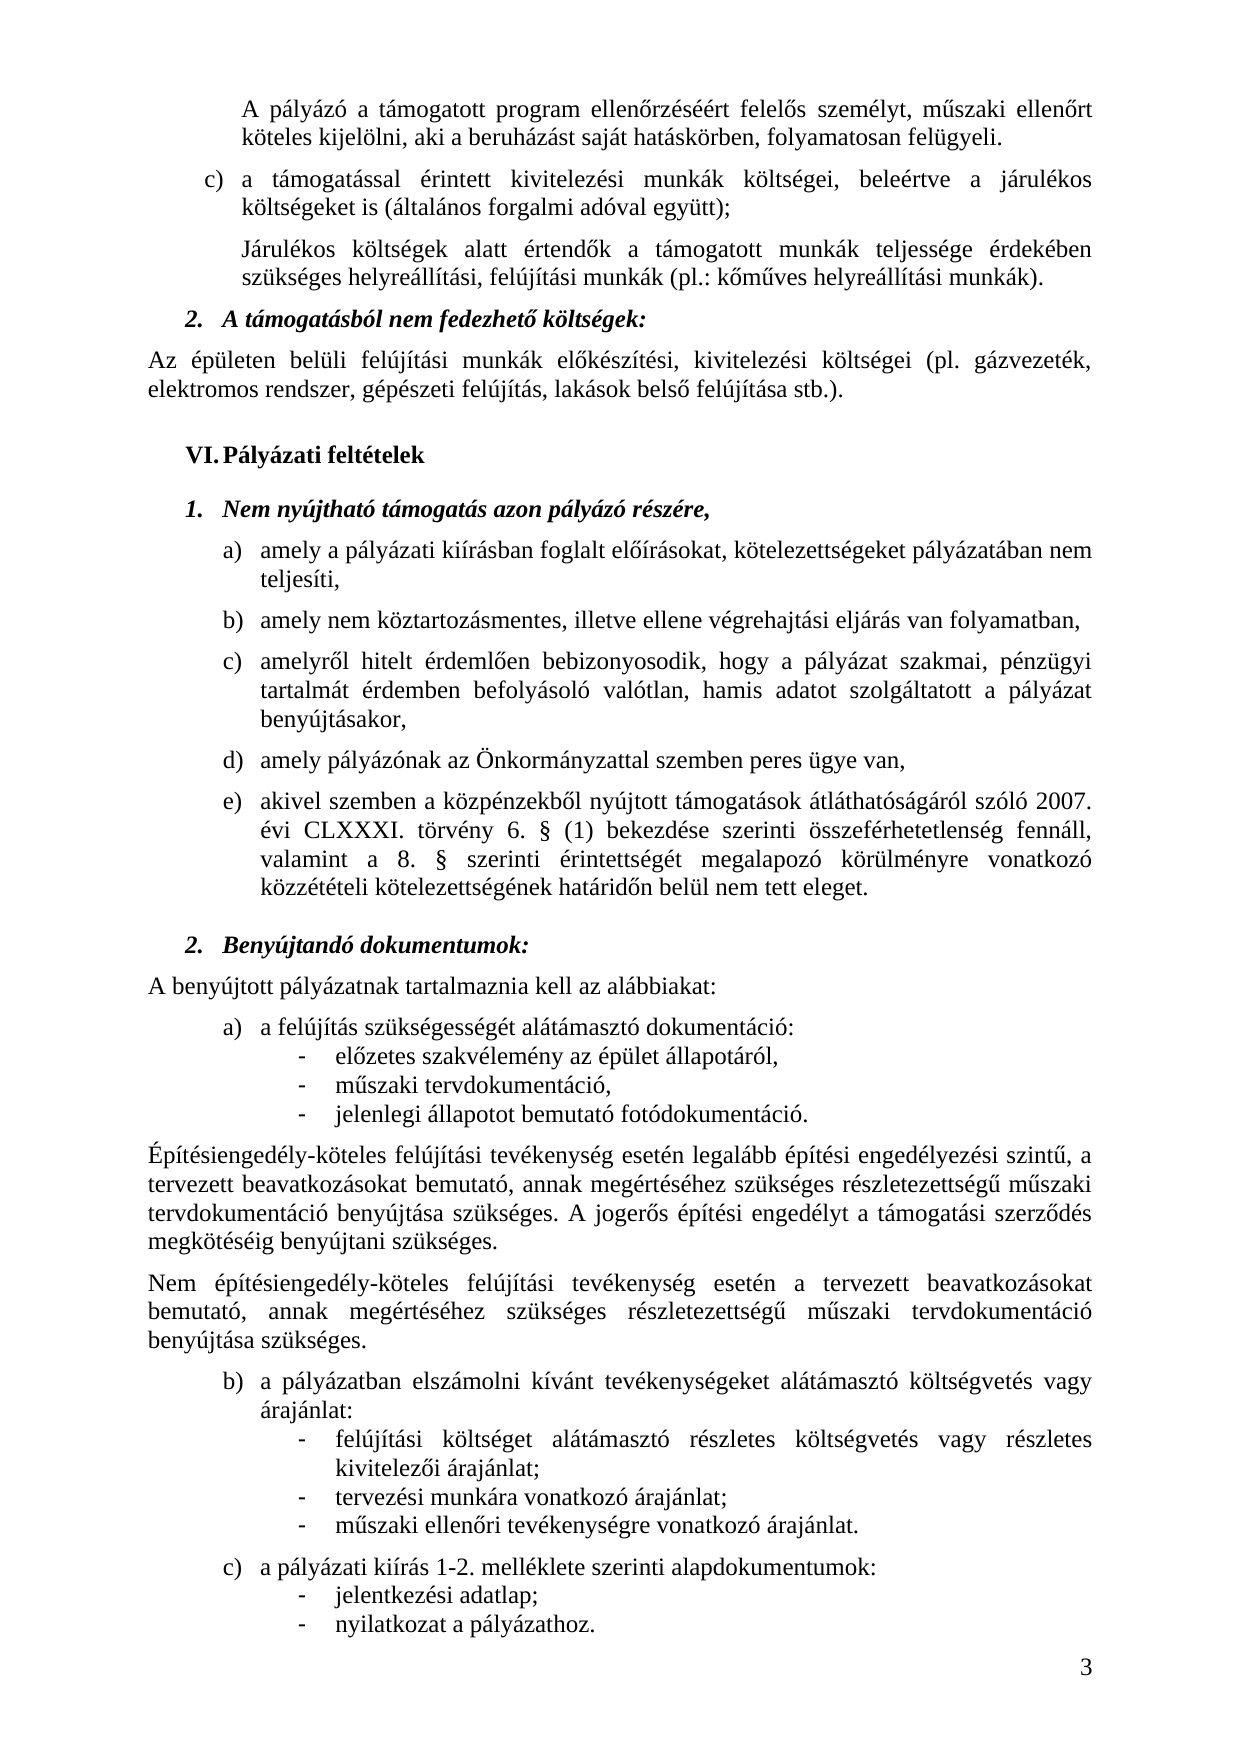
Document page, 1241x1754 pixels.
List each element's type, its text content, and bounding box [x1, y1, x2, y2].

subtitle A támogatásból nem fedezhető költségek: [185, 304, 1093, 332]
text Az épületen belüli felújítási munkák előkészítési, kivitelezési költségei (pl. gázvezeték, elektromos rendszer, gépészeti felújítás, lakások belső felújítása stb.). [148, 345, 1093, 402]
list tervezési munkára vonatkozó árajánlat; [298, 1482, 1093, 1510]
list nyilatkozat a pályázathoz. [298, 1609, 1093, 1638]
subtitle Nem nyújtható támogatás azon pályázó részére, [185, 494, 1093, 522]
list előzetes szakvélemény az épület állapotáról, [298, 1041, 1093, 1070]
text Építésiengedély-köteles felújítási tevékenység esetén legalább építési engedélyezési szintű, a tervezett beavatkozásokat bemutató, annak megértéséhez szükséges részletezettségű műszaki tervdokumentáció benyújtása szükséges. A jogerős építési engedélyt a támogatási szerződés megkötéséig benyújtani szükséges. [148, 1140, 1093, 1255]
list műszaki tervdokumentáció, [298, 1070, 1093, 1099]
text Nem építésiengedély-köteles felújítási tevékenység esetén a tervezett beavatkozásokat bemutató, annak megértéséhez szükséges részletezettségű műszaki tervdokumentáció benyújtása szükséges. [148, 1268, 1093, 1354]
text Járulékos költségek alatt értendők a támogatott munkák teljessége érdekében szükséges helyreállítási, felújítási munkák (pl.: kőműves helyreállítási munkák). [241, 234, 1093, 291]
list a támogatással érintett kivitelezési munkák költségei, beleértve a járulékos költségeket is (általános forgalmi adóval együtt); [204, 164, 1093, 221]
list a pályázati kiírás 1-2. melléklete szerinti alapdokumentumok: [223, 1552, 1093, 1581]
list a felújítás szükségességét alátámasztó dokumentáció: [223, 1012, 1093, 1041]
text A benyújtott pályázatnak tartalmaznia kell az alábbiakat: [148, 971, 1093, 1000]
list amelyről hitelt érdemlően bebizonyosodik, hogy a pályázat szakmai, pénzügyi tartalmát érdemben befolyásoló valótlan, hamis adatot szolgáltatott a pályázat benyújtásakor, [223, 646, 1093, 732]
list felújítási költséget alátámasztó részletes költségvetés vagy részletes kivitelezői árajánlat; [298, 1424, 1093, 1482]
list akivel szemben a közpénzekből nyújtott támogatások átláthatóságáról szóló 2007. évi CLXXXI. törvény 6. § (1) bekezdése szerinti összeférhetetlenség fennáll, valamint a 8. § szerinti érintettségét megalapozó körülményre vonatkozó közzétételi kötelezettségének határidőn belül nem tett eleget. [223, 786, 1093, 901]
subtitle Benyújtandó dokumentumok: [185, 930, 1093, 959]
list jelentkezési adatlap; [298, 1581, 1093, 1609]
list amely a pályázati kiírásban foglalt előírásokat, kötelezettségeket pályázatában nem teljesíti, [223, 535, 1093, 592]
list jelenlegi állapotot bemutató fotódokumentáció. [298, 1099, 1093, 1128]
subtitle Pályázati feltételek [185, 440, 1093, 469]
list műszaki ellenőri tevékenységre vonatkozó árajánlat. [298, 1510, 1093, 1539]
list amely nem köztartozásmentes, illetve ellene végrehajtási eljárás van folyamatban, [223, 605, 1093, 634]
list a pályázatban elszámolni kívánt tevékenységeket alátámasztó költségvetés vagy árajánlat: [223, 1366, 1093, 1424]
text A pályázó a támogatott program ellenőrzéséért felelős személyt, műszaki ellenőrt köteles kijelölni, aki a beruházást saját hatáskörben, folyamatosan felügyeli. [241, 94, 1093, 151]
list amely pályázónak az Önkormányzattal szemben peres ügye van, [223, 745, 1093, 774]
